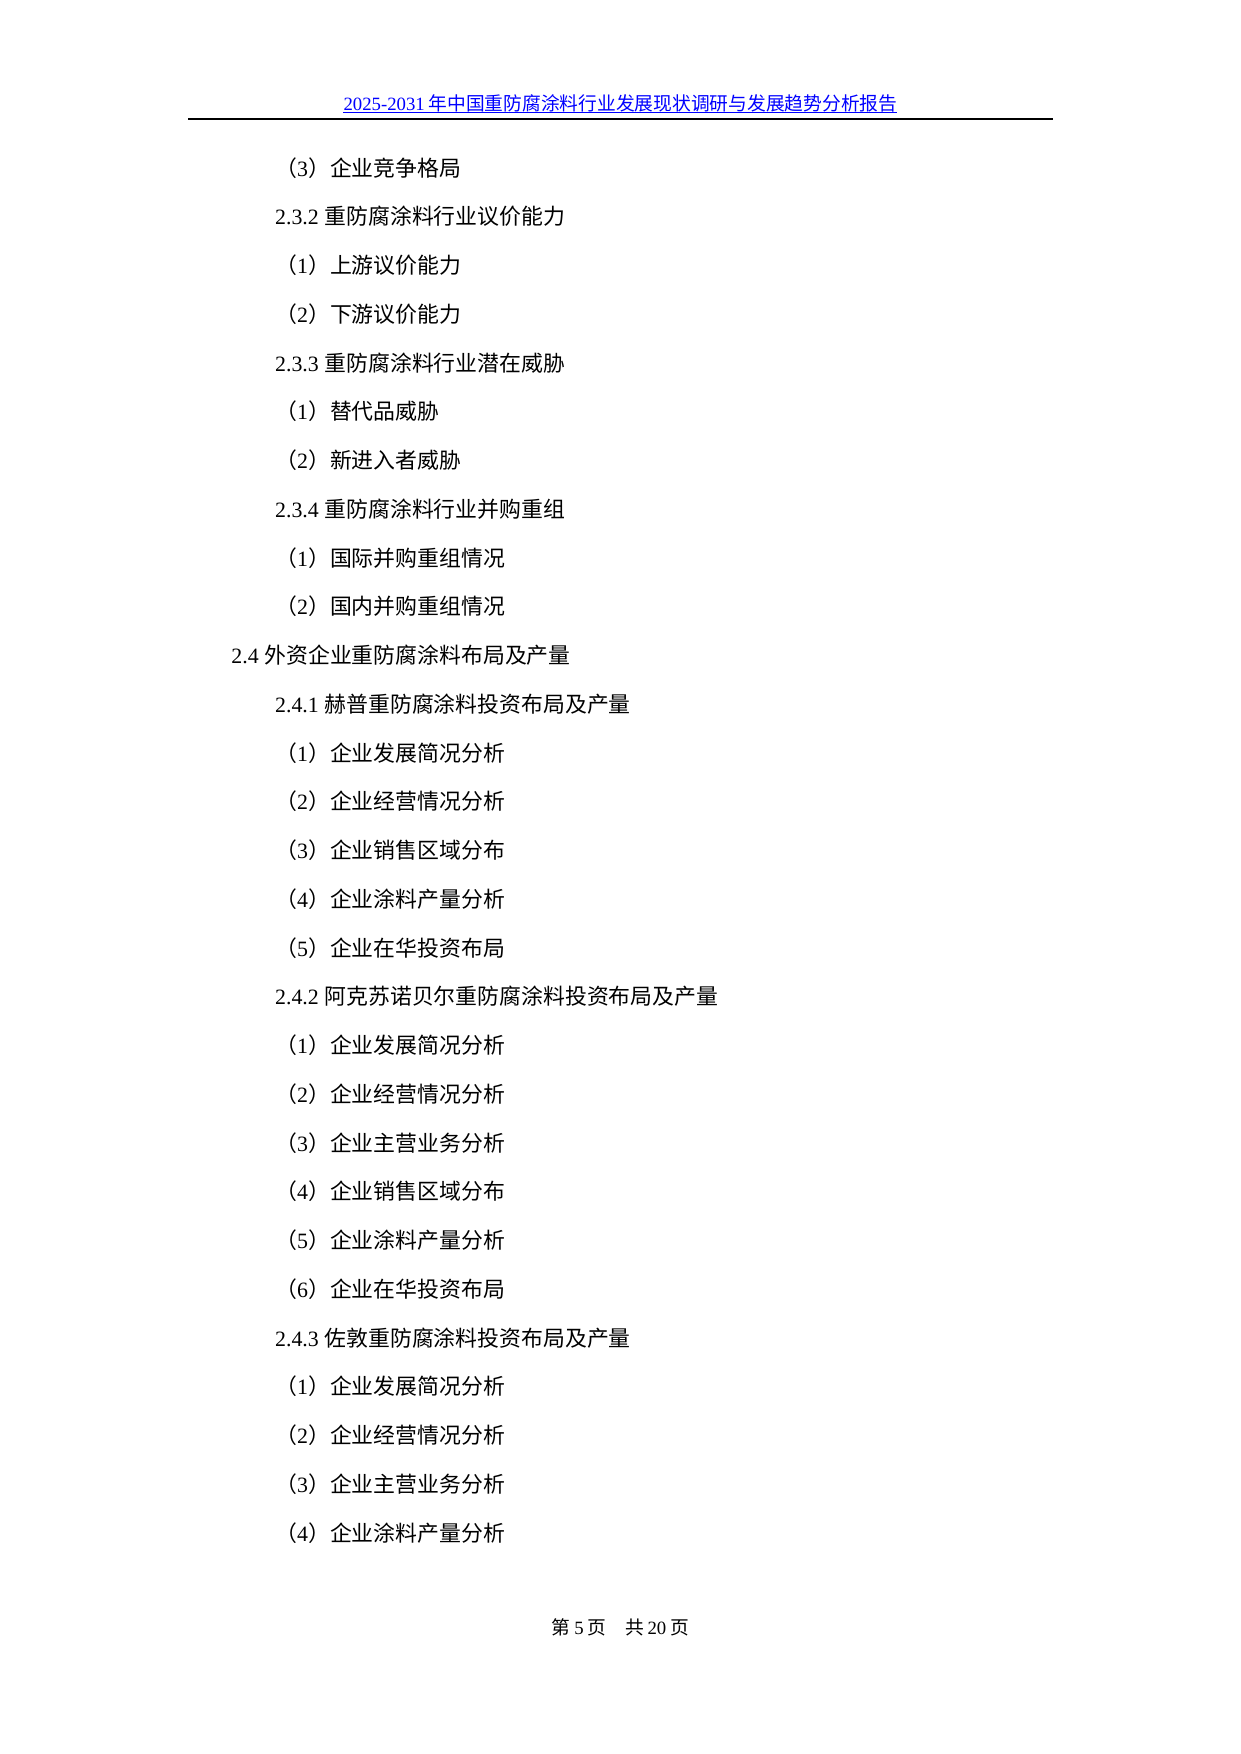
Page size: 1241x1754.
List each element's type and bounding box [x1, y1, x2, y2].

text [187, 150, 1053, 1548]
